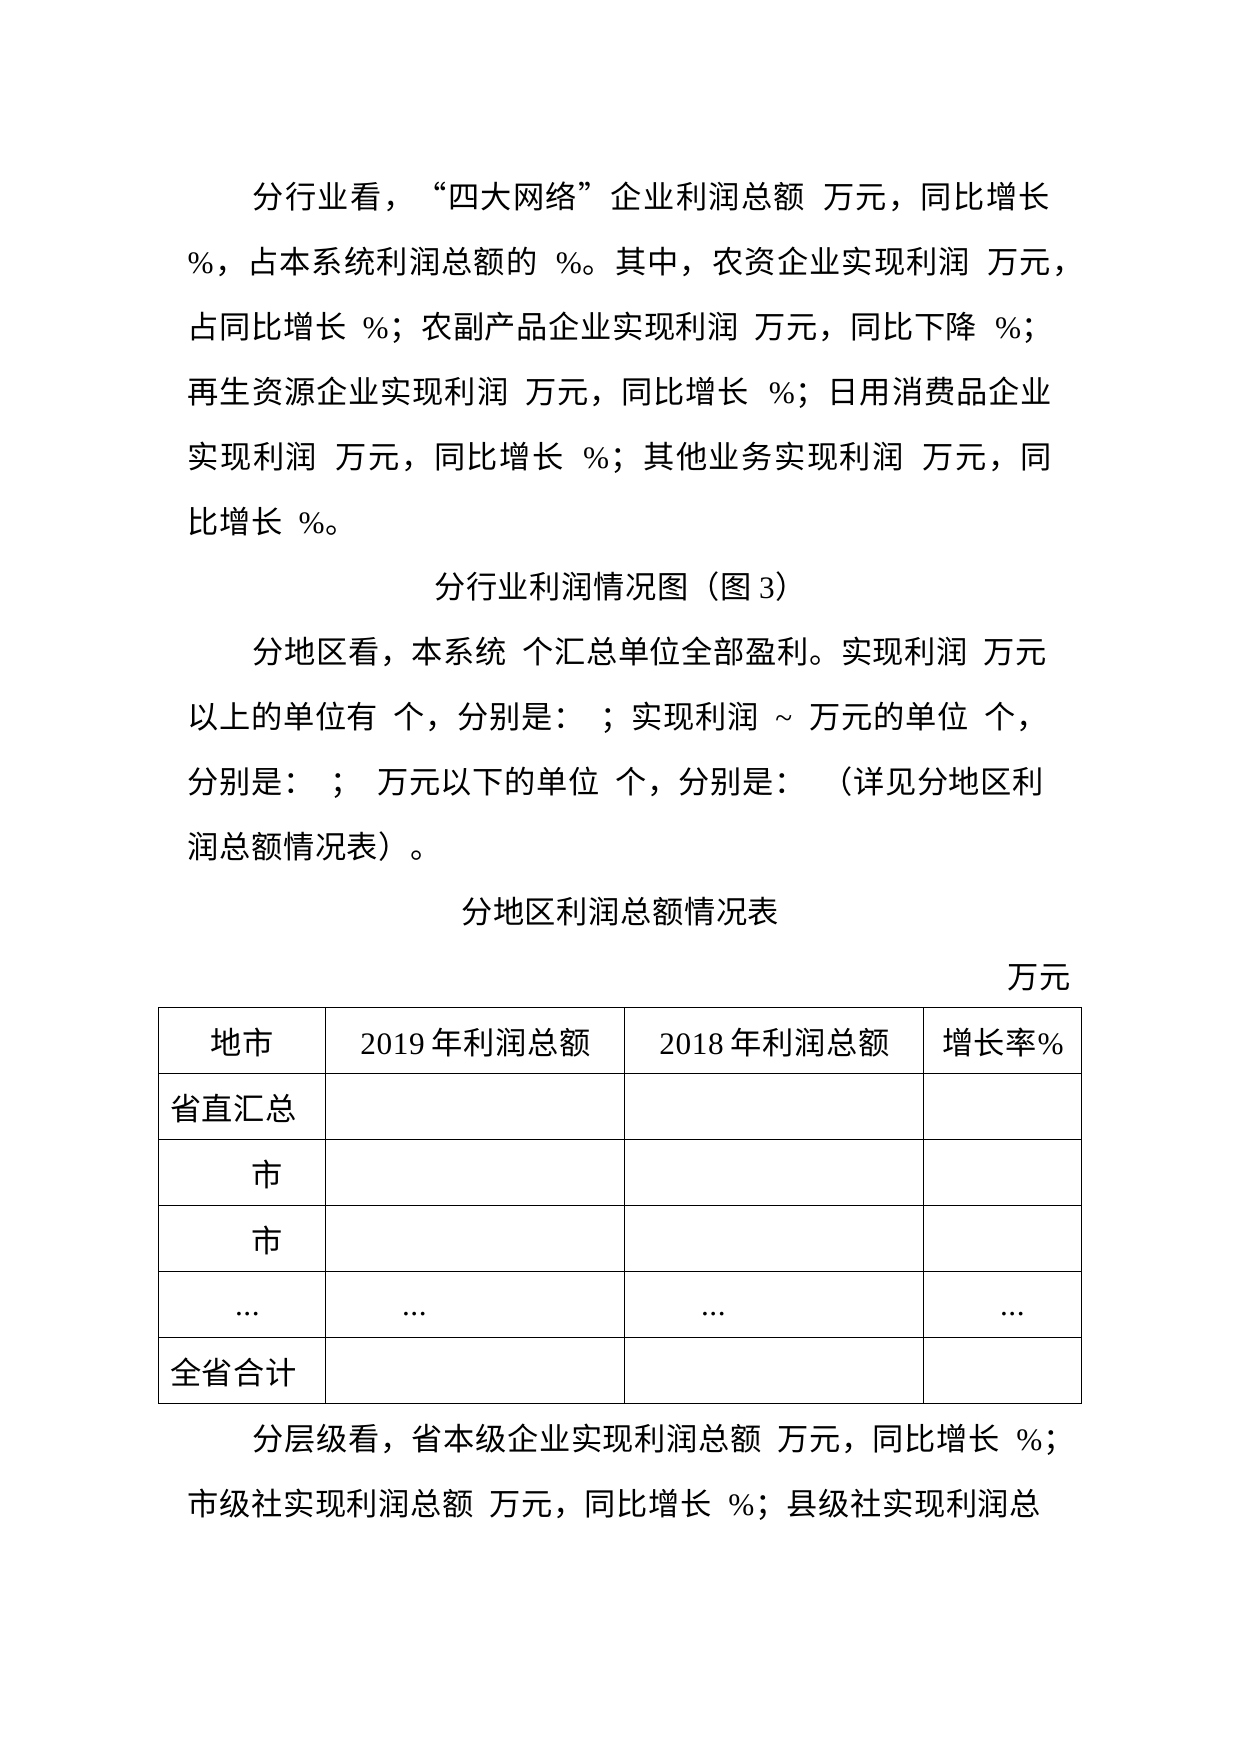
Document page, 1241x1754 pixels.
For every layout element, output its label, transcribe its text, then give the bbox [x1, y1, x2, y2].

table_cell [326, 1074, 624, 1139]
text 分行业看，“四大网络”企业利润总额 万元，同比增长 %，占本系统利润总额的 %。其中，农资企业实现利润 万元，占同比增长 %；农副产品企业实现利润 万元，同比下降 %；再生资源企业实现利润 万元，同比增长 %；日用消费品企业实现利润 万元，同比增长 %；其他业务实现利润 万元，同比增长 %。 [187, 162, 1053, 552]
table_cell 市 [159, 1206, 325, 1271]
text 分地区利润总额情况表 [187, 877, 1053, 942]
table_cell [924, 1140, 1081, 1205]
text 分行业利润情况图（图3） [187, 552, 1053, 617]
table_cell 增长率% [924, 1008, 1081, 1073]
text 分地区看，本系统 个汇总单位全部盈利。实现利润 万元以上的单位有 个，分别是： ；实现利润 ~ 万元的单位 个，分别是： ； 万元以下的单位 个，分别是： （详见分地区利润总额情况表）。 [187, 617, 1053, 877]
table_header 万元 [159, 942, 1082, 1007]
table_cell [625, 1338, 923, 1403]
table_cell 地市 [159, 1008, 325, 1073]
table_cell 市 [159, 1140, 325, 1205]
table_cell ... [924, 1272, 1081, 1337]
table_cell [326, 1338, 624, 1403]
table_cell ... [326, 1272, 624, 1337]
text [187, 1404, 1053, 1534]
table_cell [625, 1206, 923, 1271]
table_cell 全省合计 [159, 1338, 325, 1403]
table_cell [924, 1338, 1081, 1403]
table_cell [625, 1074, 923, 1139]
table_cell ... [625, 1272, 923, 1337]
table_cell [924, 1206, 1081, 1271]
table_cell [625, 1140, 923, 1205]
table_cell 省直汇总 [159, 1074, 325, 1139]
table_cell 2019年利润总额 [326, 1008, 624, 1073]
table_cell [924, 1074, 1081, 1139]
table_cell ... [159, 1272, 325, 1337]
table_cell 2018年利润总额 [625, 1008, 923, 1073]
table_cell [326, 1206, 624, 1271]
table_cell [326, 1140, 624, 1205]
